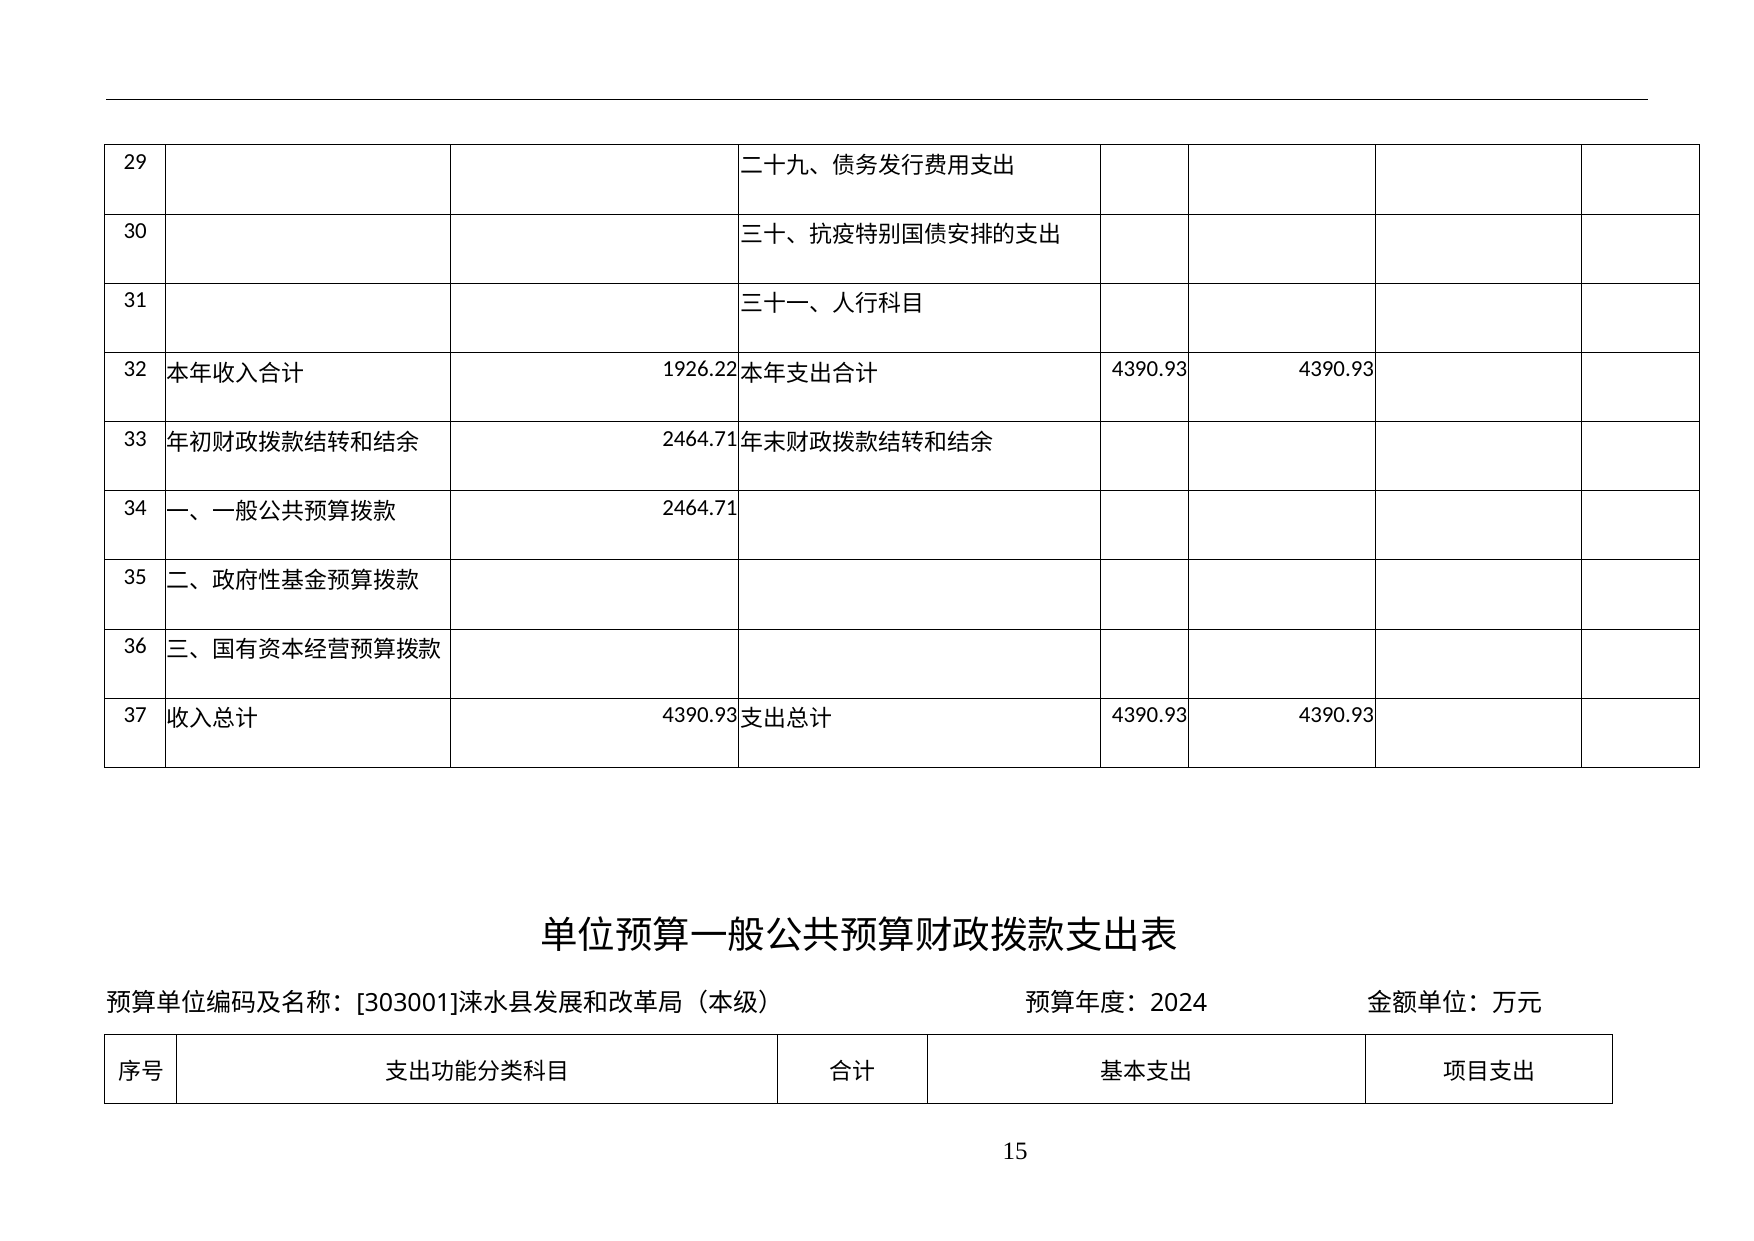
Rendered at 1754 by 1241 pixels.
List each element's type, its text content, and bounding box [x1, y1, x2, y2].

table_cell 三十一、人行科目 [739, 284, 1100, 352]
table_cell [1101, 491, 1188, 559]
table_cell [1189, 215, 1375, 283]
table_cell [1376, 145, 1581, 213]
table_cell [1376, 560, 1581, 628]
table_cell 1926.22 [451, 353, 738, 421]
table_cell 本年支出合计 [739, 353, 1100, 421]
table_cell 合计 [778, 1035, 927, 1103]
table_cell 三、国有资本经营预算拨款 [166, 630, 450, 698]
table_cell [1189, 422, 1375, 490]
table_cell 30 [105, 215, 165, 283]
table_cell 基本支出 [928, 1035, 1365, 1103]
table_cell [1582, 284, 1699, 352]
table_cell 4390.93 [1189, 699, 1375, 767]
table_cell 收入总计 [166, 699, 450, 767]
table_cell 36 [105, 630, 165, 698]
table_cell [1582, 145, 1699, 213]
table_cell 本年收入合计 [166, 353, 450, 421]
table_cell 一、一般公共预算拨款 [166, 491, 450, 559]
table_cell 二、政府性基金预算拨款 [166, 560, 450, 628]
table_cell 37 [105, 699, 165, 767]
table_cell [1189, 284, 1375, 352]
table_cell 4390.93 [451, 699, 738, 767]
table_cell [166, 284, 450, 352]
table_cell 31 [105, 284, 165, 352]
table_cell [1582, 491, 1699, 559]
table_cell [1101, 560, 1188, 628]
table_cell 2464.71 [451, 422, 738, 490]
table_cell [1582, 630, 1699, 698]
table_cell [451, 630, 738, 698]
table_cell [1376, 215, 1581, 283]
table_cell 支出功能分类科目 [177, 1035, 777, 1103]
table_cell 34 [105, 491, 165, 559]
table_cell 二十九、债务发行费用支出 [739, 145, 1100, 213]
table_cell [1101, 422, 1188, 490]
table_cell [1189, 560, 1375, 628]
table_cell 项目支出 [1366, 1035, 1612, 1103]
table_header 单位预算一般公共预算财政拨款支出表 [105, 898, 1612, 966]
table_cell 金额单位：万元 [1365, 966, 1612, 1034]
table_cell 预算单位编码及名称：[303001]涞水县发展和改革局（本级） [105, 966, 1023, 1034]
table_cell 预算年度：2024 [1023, 966, 1365, 1034]
table_cell [1101, 630, 1188, 698]
table_cell 三十、抗疫特别国债安排的支出 [739, 215, 1100, 283]
table_cell [1376, 491, 1581, 559]
table_cell [1101, 284, 1188, 352]
table_cell [1582, 353, 1699, 421]
table_cell [1582, 215, 1699, 283]
table_cell [739, 491, 1100, 559]
table_cell [739, 560, 1100, 628]
table_cell [1101, 215, 1188, 283]
table_cell [166, 215, 450, 283]
table_cell [1376, 699, 1581, 767]
table_cell [451, 284, 738, 352]
table_cell [451, 145, 738, 213]
table_cell 4390.93 [1101, 699, 1188, 767]
table_cell 35 [105, 560, 165, 628]
table_cell 支出总计 [739, 699, 1100, 767]
table_cell [1582, 422, 1699, 490]
table_cell [1101, 145, 1188, 213]
table_cell [1189, 630, 1375, 698]
table_cell [451, 215, 738, 283]
table_cell [1376, 422, 1581, 490]
table_cell [1189, 145, 1375, 213]
table_cell [1376, 353, 1581, 421]
table_cell 年末财政拨款结转和结余 [739, 422, 1100, 490]
table_cell [739, 630, 1100, 698]
table_cell 序号 [105, 1035, 176, 1103]
table_cell 4390.93 [1101, 353, 1188, 421]
table_cell [166, 145, 450, 213]
table_cell 29 [105, 145, 165, 213]
table_cell 2464.71 [451, 491, 738, 559]
table_cell [1582, 699, 1699, 767]
table_cell 33 [105, 422, 165, 490]
table_cell 32 [105, 353, 165, 421]
table_cell [1582, 560, 1699, 628]
table_cell 4390.93 [1189, 353, 1375, 421]
table_cell 年初财政拨款结转和结余 [166, 422, 450, 490]
table_cell [1376, 630, 1581, 698]
table_cell [1189, 491, 1375, 559]
table_cell [451, 560, 738, 628]
table_cell [1376, 284, 1581, 352]
